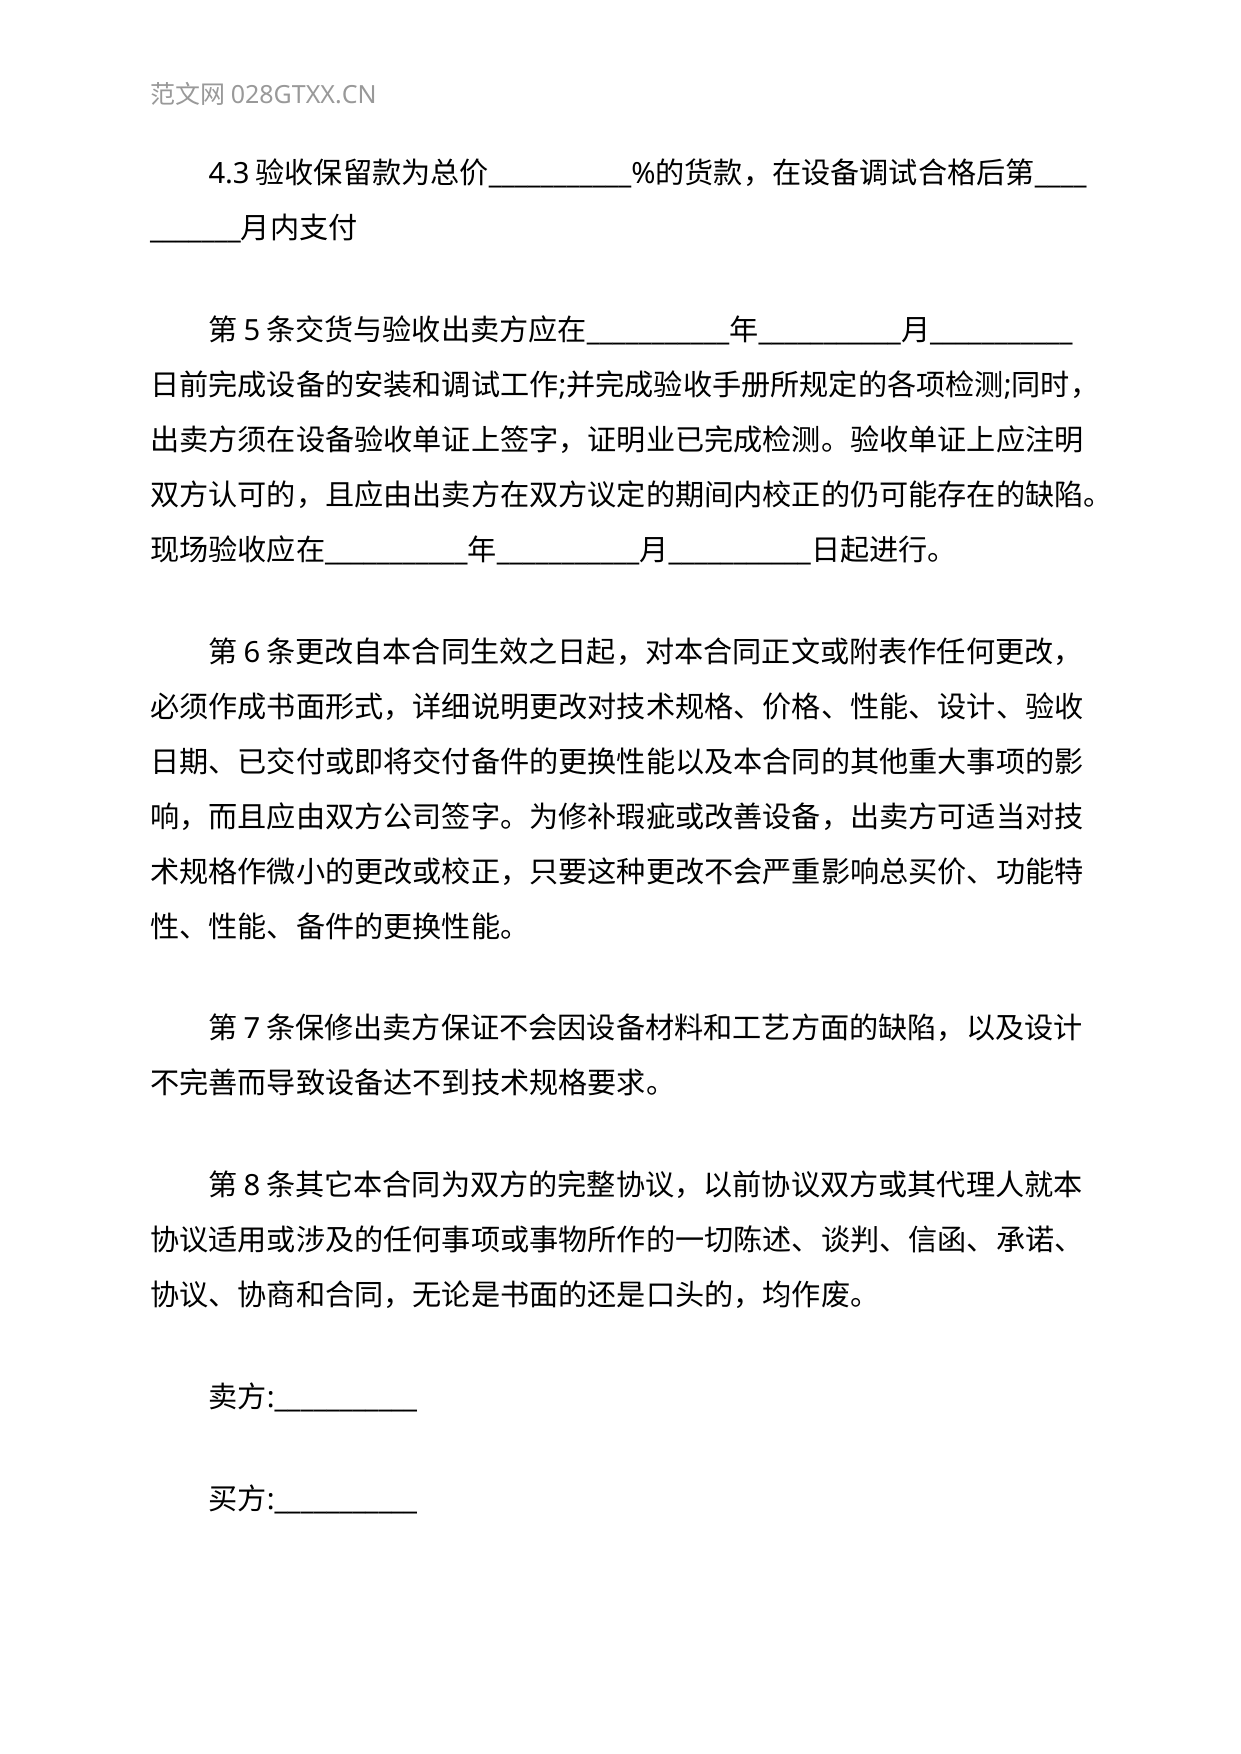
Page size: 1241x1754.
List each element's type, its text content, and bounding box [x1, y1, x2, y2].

text 卖方:___________ [150, 1373, 1090, 1416]
text 4.3验收保留款为总价___________%的货款，在设备调试合格后第___________月内支付 [150, 150, 1090, 247]
text 第6条更改自本合同生效之日起，对本合同正文或附表作任何更改，必须作成书面形式，详细说明更改对技术规格、价格、性能、设计、验收日期、已交付或即将交付备件的更换性能以及本合同的其他重大事项的影响，而且应由双方公司签字。为修补瑕疵或改善设备，出卖方可适当对技术规格作微小的更改或校正，只要这种更改不会严重影响总买价、功能特性、性能、备件的更换性能。 [150, 629, 1090, 946]
text 第7条保修出卖方保证不会因设备材料和工艺方面的缺陷，以及设计不完善而导致设备达不到技术规格要求。 [150, 1005, 1090, 1102]
text 第8条其它本合同为双方的完整协议，以前协议双方或其代理人就本协议适用或涉及的任何事项或事物所作的一切陈述、谈判、信函、承诺、协议、协商和合同，无论是书面的还是口头的，均作废。 [150, 1162, 1090, 1314]
text 买方:___________ [150, 1476, 1090, 1518]
text 第5条交货与验收出卖方应在___________年___________月___________日前完成设备的安装和调试工作;并完成验收手册所规定的各项检测;同时，出卖方须在设备验收单证上签字，证明业已完成检测。验收单证上应注明双方认可的，且应由出卖方在双方议定的期间内校正的仍可能存在的缺陷。现场验收应在___________年___________月___________日起进行。 [150, 307, 1090, 569]
